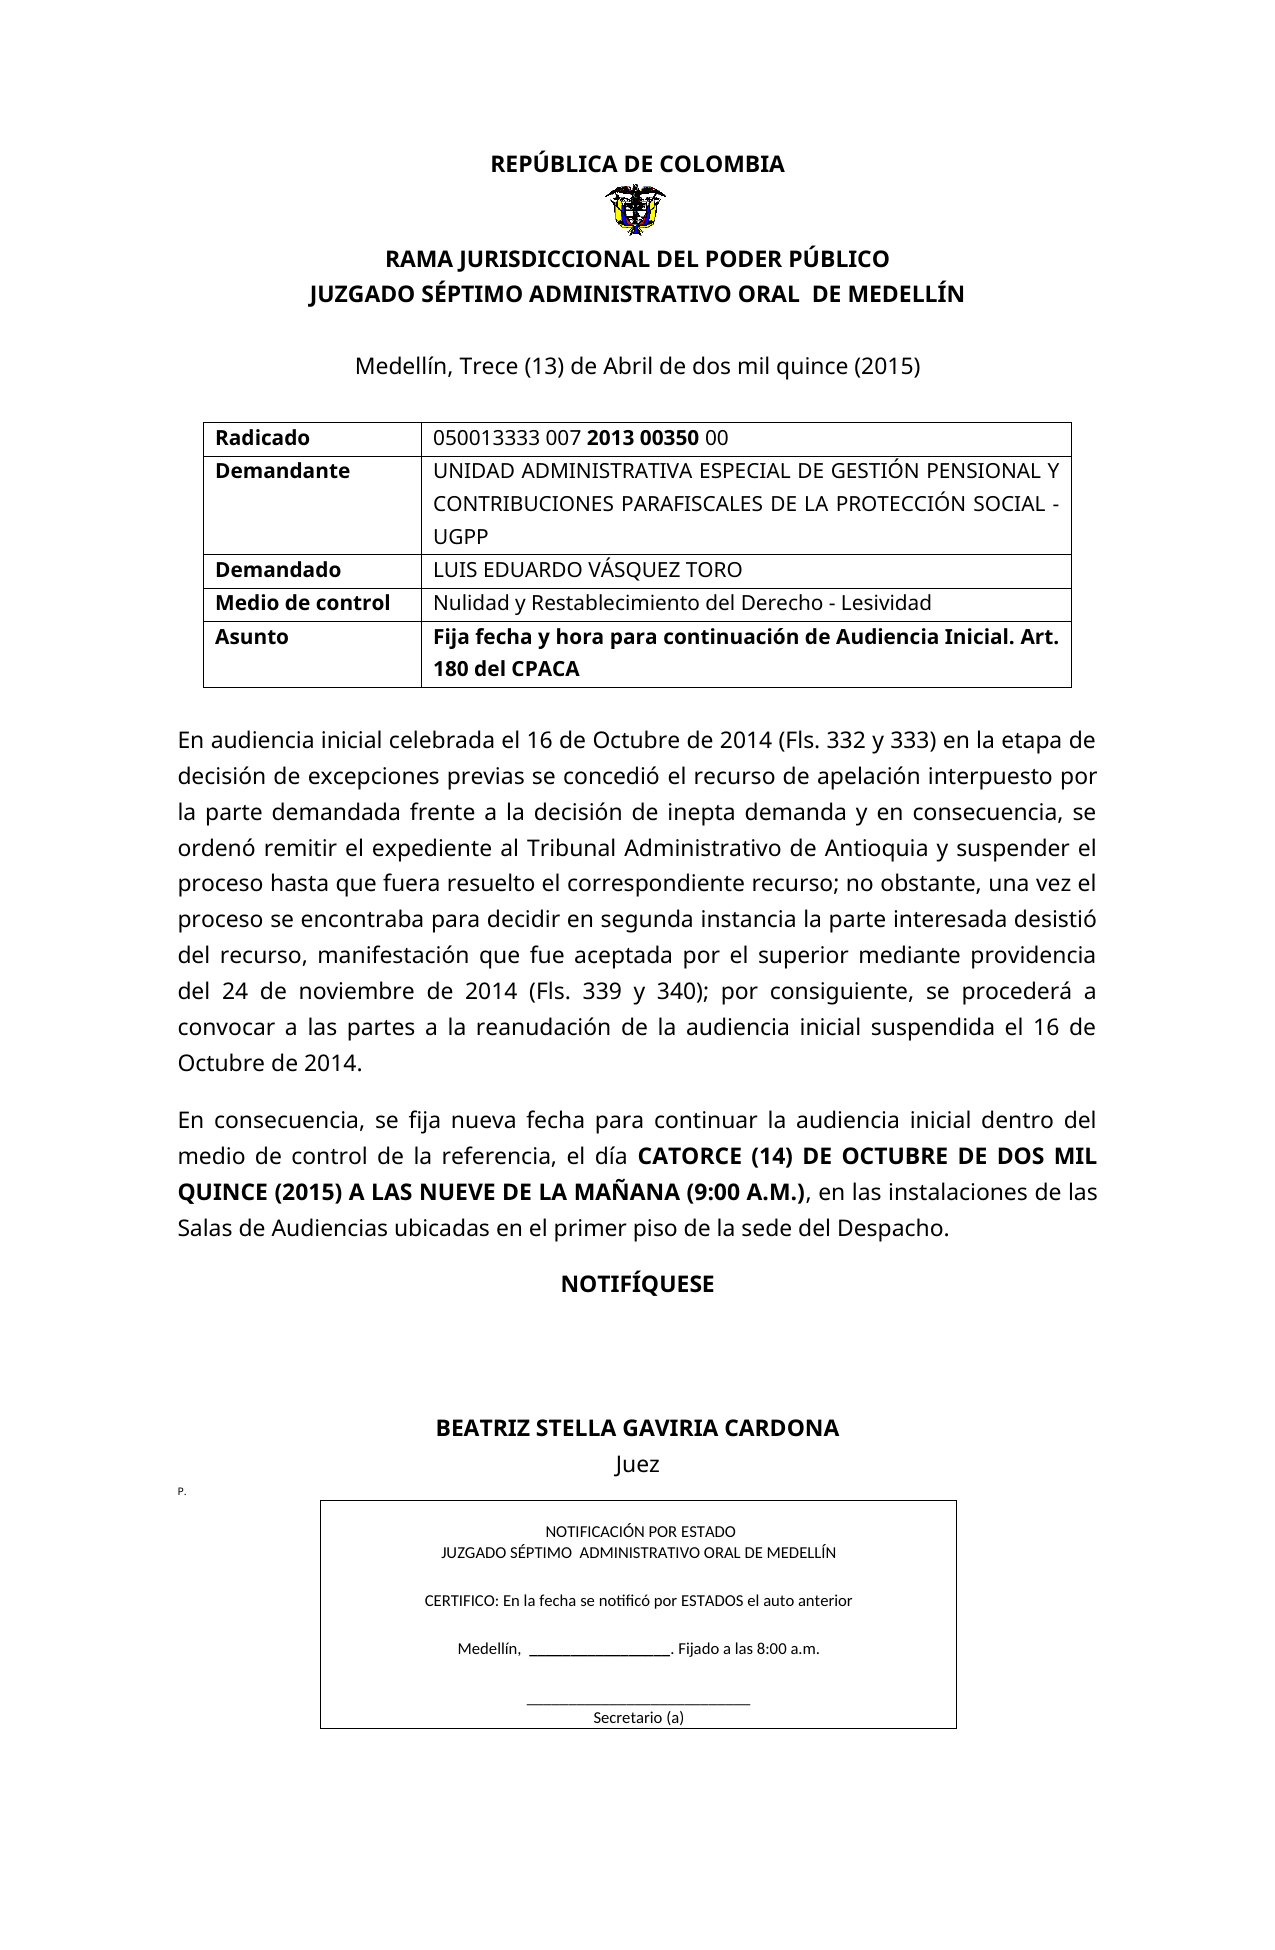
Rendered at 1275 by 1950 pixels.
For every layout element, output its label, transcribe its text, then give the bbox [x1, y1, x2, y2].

table_cell Asunto [204, 622, 421, 687]
table_header NOTIFICACIÓN POR ESTADO JUZGADO SÉPTIMO ADMINISTRATIVO ORAL DE MEDELLÍN CERTIFICO: En la fecha se notificó por ESTADOS el auto anterior Medellín, _________________. Fijado a las 8:00 a.m. ___________________________ Secretario (a) [321, 1501, 956, 1728]
table_header Radicado [204, 423, 421, 456]
text P. [177, 1484, 1098, 1498]
table_header 050013333 007 2013 00350 00 [422, 423, 1071, 456]
text NOTIFÍQUESE [177, 1268, 1098, 1300]
text BEATRIZ STELLA GAVIRIA CARDONA [177, 1412, 1098, 1443]
picture [605, 183, 671, 239]
text En audiencia inicial celebrada el 16 de Octubre de 2014 (Fls. 332 y 333) en la etapa de decisión de excepciones previas se concedió el recurso de apelación interpuesto por la parte demandada frente a la decisión de inepta demanda y en consecuencia, se ordenó remitir el expediente al Tribunal Administrativo de Antioquia y suspender el proceso hasta que fuera resuelto el correspondiente recurso; no obstante, una vez el proceso se encontraba para decidir en segunda instancia la parte interesada desistió del recurso, manifestación que fue aceptada por el superior mediante providencia del 24 de noviembre de 2014 (Fls. 339 y 340); por consiguiente, se procederá a convocar a las partes a la reanudación de la audiencia inicial suspendida el 16 de Octubre de 2014. [177, 724, 1098, 1078]
table_cell Medio de control [204, 589, 421, 621]
text En consecuencia, se fija nueva fecha para continuar la audiencia inicial dentro del medio de control de la referencia, el día CATORCE (14) DE OCTUBRE DE DOS MIL QUINCE (2015) A LAS NUEVE DE LA MAÑANA (9:00 A.M.), en las instalaciones de las Salas de Audiencias ubicadas en el primer piso de la sede del Despacho. [177, 1104, 1098, 1243]
text Juez [177, 1448, 1098, 1479]
table_cell LUIS EDUARDO VÁSQUEZ TORO [422, 555, 1071, 587]
table_cell Nulidad y Restablecimiento del Derecho - Lesividad [422, 589, 1071, 621]
text REPÚBLICA DE COLOMBIA [177, 148, 1098, 179]
table_cell Demandante [204, 457, 421, 554]
table_cell Demandado [204, 555, 421, 587]
text JUZGADO SÉPTIMO ADMINISTRATIVO ORAL DE MEDELLÍN [177, 278, 1098, 310]
table_cell UNIDAD ADMINISTRATIVA ESPECIAL DE GESTIÓN PENSIONAL Y CONTRIBUCIONES PARAFISCALES DE LA PROTECCIÓN SOCIAL - UGPP [422, 457, 1071, 554]
text RAMA JURISDICCIONAL DEL PODER PÚBLICO [177, 242, 1098, 274]
table_cell Fija fecha y hora para continuación de Audiencia Inicial. Art. 180 del CPACA [422, 622, 1071, 687]
text Medellín, Trece (13) de Abril de dos mil quince (2015) [177, 350, 1098, 382]
